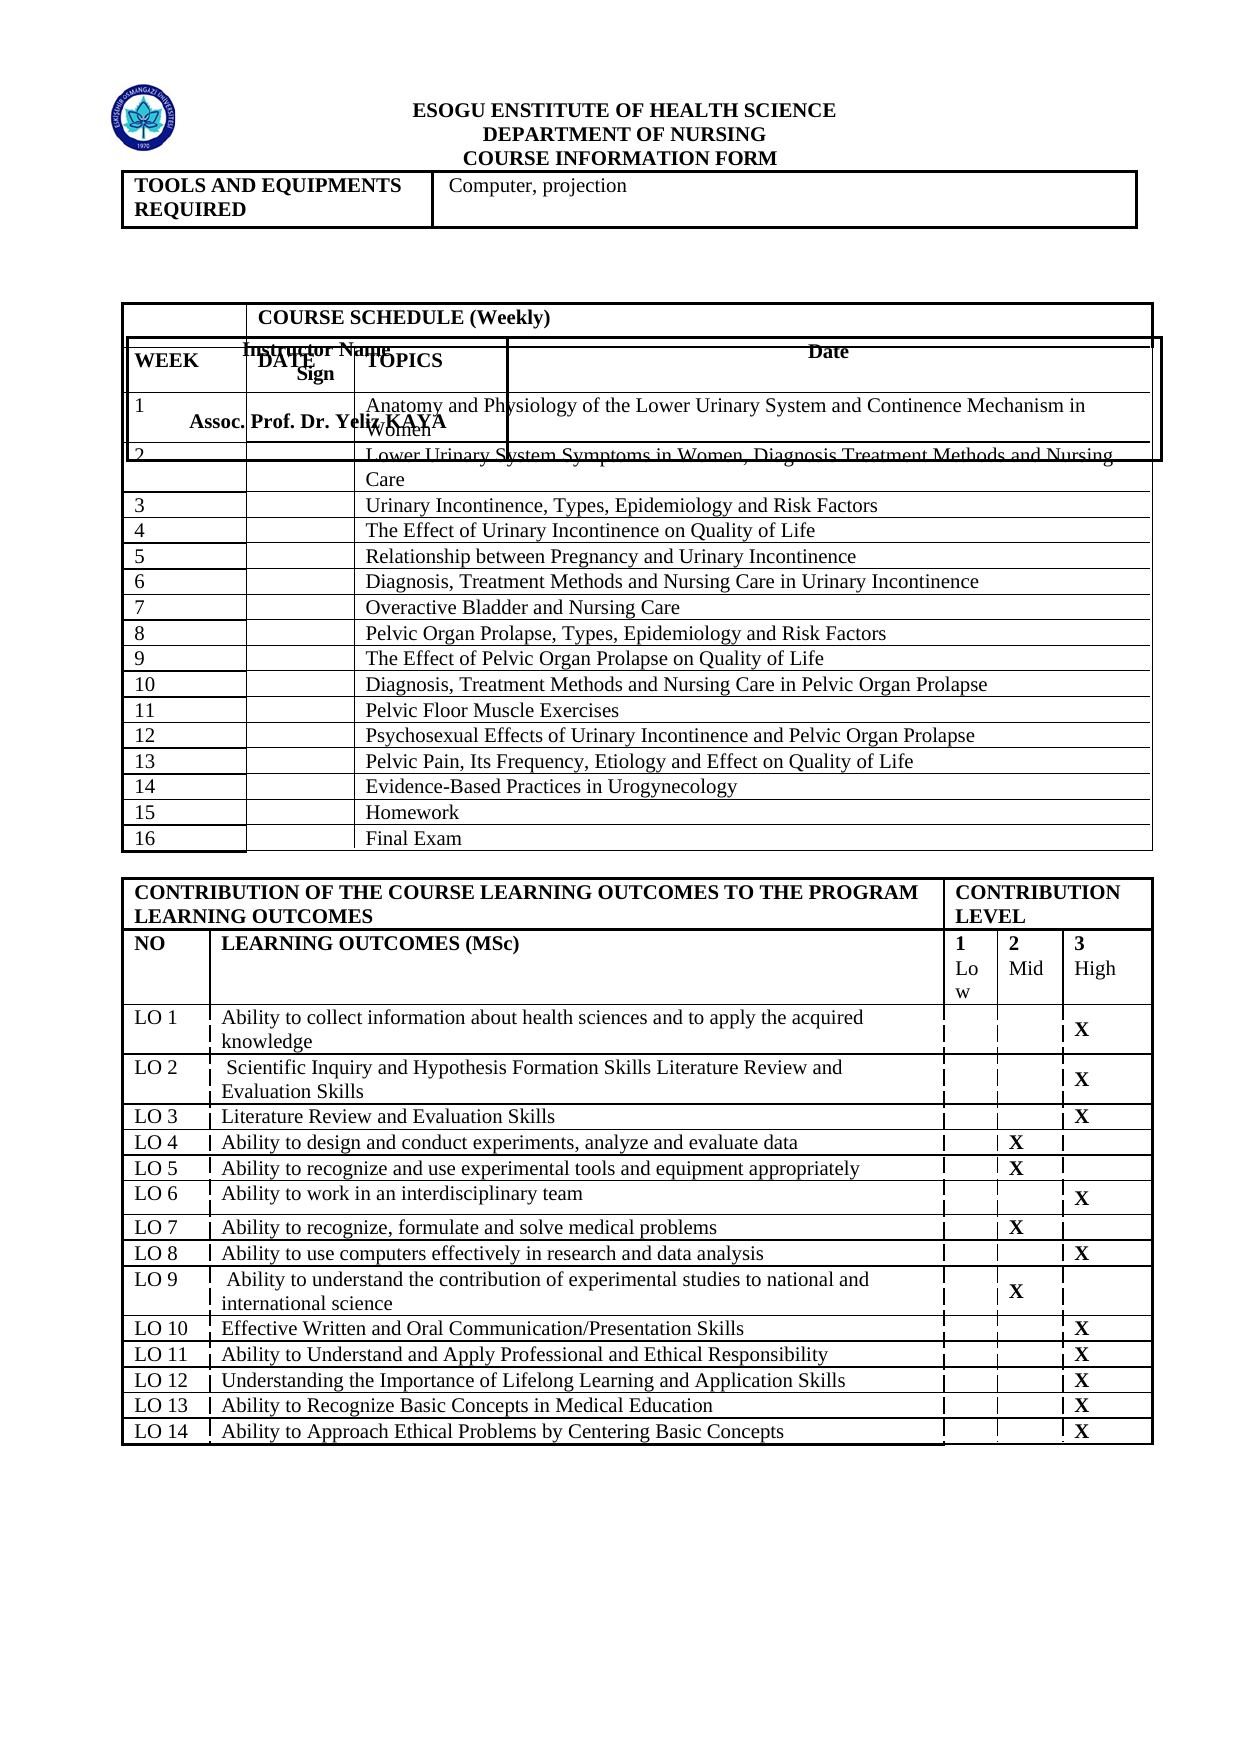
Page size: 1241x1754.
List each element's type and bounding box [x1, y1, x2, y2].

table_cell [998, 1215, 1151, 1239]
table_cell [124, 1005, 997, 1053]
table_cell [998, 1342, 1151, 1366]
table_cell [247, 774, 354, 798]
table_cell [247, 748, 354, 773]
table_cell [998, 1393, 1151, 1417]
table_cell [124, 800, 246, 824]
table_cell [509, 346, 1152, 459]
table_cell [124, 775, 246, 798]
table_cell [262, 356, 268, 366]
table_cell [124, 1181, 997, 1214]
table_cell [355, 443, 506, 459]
picture [110, 82, 176, 152]
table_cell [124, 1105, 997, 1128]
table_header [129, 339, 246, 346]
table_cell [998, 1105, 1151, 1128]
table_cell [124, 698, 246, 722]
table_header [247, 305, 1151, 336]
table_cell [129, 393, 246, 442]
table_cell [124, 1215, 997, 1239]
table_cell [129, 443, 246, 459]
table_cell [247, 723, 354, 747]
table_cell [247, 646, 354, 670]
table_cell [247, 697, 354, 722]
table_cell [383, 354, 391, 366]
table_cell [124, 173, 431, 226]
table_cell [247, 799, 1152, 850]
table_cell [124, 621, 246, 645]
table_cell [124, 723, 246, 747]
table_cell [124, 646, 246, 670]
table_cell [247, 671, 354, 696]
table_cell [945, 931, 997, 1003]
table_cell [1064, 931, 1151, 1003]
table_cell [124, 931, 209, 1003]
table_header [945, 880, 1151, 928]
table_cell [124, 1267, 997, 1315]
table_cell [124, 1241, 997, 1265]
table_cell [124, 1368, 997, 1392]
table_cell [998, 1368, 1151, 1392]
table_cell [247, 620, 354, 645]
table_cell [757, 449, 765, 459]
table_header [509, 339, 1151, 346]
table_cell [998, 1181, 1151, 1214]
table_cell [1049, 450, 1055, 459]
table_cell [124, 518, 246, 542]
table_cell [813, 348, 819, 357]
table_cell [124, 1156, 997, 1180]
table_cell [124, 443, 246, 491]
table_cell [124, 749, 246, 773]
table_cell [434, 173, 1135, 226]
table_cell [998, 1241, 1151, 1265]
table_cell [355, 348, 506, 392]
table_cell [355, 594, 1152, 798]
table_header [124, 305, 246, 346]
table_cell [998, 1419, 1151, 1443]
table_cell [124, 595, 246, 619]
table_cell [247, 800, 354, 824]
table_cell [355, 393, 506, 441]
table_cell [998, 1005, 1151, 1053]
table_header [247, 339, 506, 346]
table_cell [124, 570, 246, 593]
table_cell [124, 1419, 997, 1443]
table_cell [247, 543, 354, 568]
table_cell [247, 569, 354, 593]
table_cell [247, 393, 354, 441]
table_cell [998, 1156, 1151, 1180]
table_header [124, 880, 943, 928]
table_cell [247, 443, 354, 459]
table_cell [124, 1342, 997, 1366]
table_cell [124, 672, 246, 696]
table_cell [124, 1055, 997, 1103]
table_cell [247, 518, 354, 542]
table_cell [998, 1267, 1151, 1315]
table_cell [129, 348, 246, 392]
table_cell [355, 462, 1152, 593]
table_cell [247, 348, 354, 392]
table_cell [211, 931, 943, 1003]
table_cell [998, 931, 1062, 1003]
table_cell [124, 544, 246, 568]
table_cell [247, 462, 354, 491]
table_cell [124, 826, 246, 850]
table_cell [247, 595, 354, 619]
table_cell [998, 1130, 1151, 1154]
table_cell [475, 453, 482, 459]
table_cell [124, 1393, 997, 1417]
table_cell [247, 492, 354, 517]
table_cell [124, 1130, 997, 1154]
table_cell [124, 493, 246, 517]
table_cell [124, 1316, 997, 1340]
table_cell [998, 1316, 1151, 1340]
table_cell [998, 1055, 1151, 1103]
